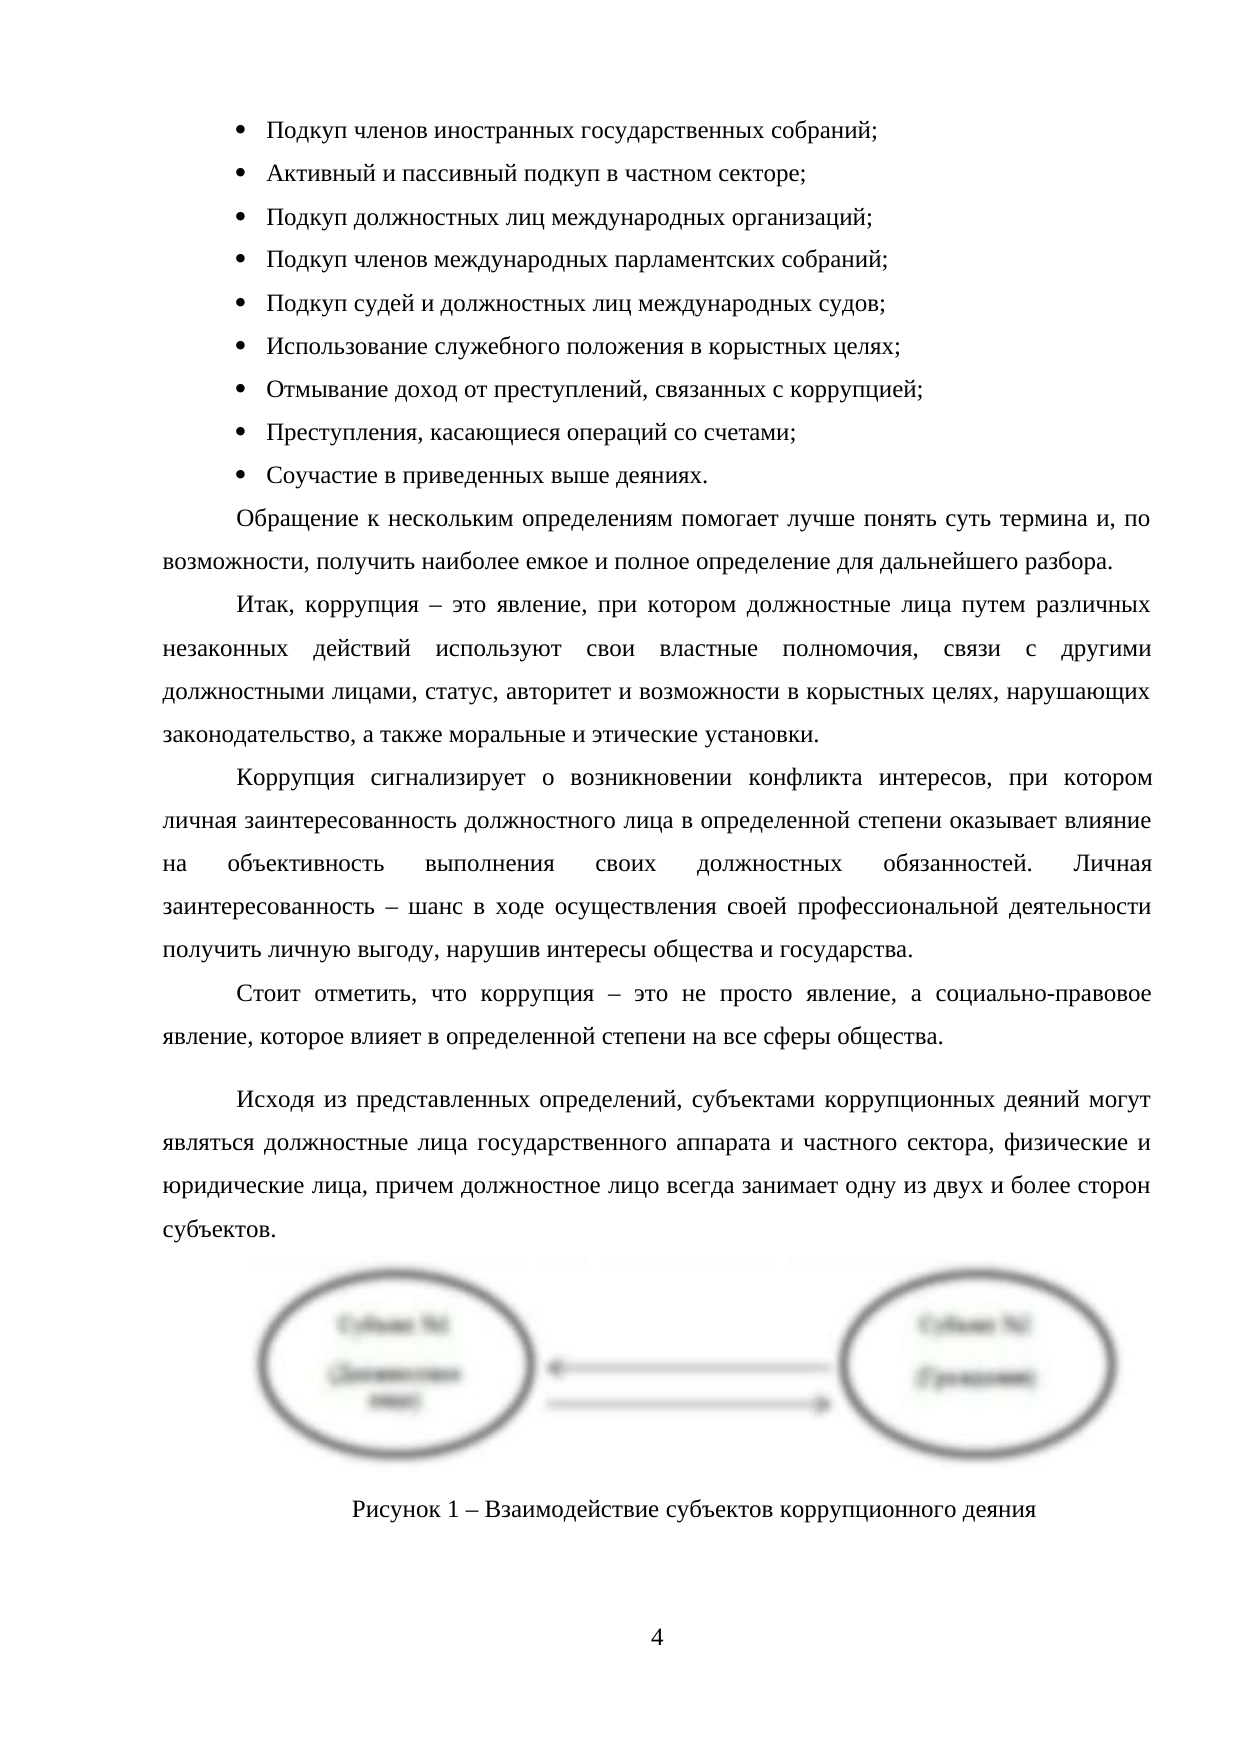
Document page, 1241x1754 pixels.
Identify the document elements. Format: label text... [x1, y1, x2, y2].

list Подкуп судей и должностных лиц международных судов; [236, 288, 1192, 316]
text Рисунок 1 – Взаимодействие субъектов коррупционного деяния [351, 1494, 1037, 1523]
text Исходя из представленных определений, субъектами коррупционных деяний могут являться должностные лица государственного аппарата и частного сектора, физические и юридические лица, причем должностное лицо всегда занимает одну из двух и более сторон субъектов. [162, 1084, 1152, 1242]
text Коррупция сигнализирует о возникновении конфликта интересов, при котором личная заинтересованность должностного лица в определенной степени оказывает влияние на объективность выполнения своих должностных обязанностей. Личная заинтересованность – шанс в ходе осуществления своей профессиональной деятельности получить личную выгоду, нарушив интересы общества и государства. [162, 762, 1152, 963]
text Обращение к нескольким определениям помогает лучше понять суть термина и, по возможности, получить наиболее емкое и полное определение для дальнейшего разбора. [162, 503, 1151, 575]
list Преступления, касающиеся операций со счетами; [236, 417, 1192, 446]
list Соучастие в приведенных выше деяниях. [236, 460, 1192, 489]
list Подкуп членов международных парламентских собраний; [236, 244, 1192, 273]
list Отмывание доход от преступлений, связанных с коррупцией; [236, 374, 1192, 402]
picture [248, 1257, 1129, 1472]
list Подкуп должностных лиц международных организаций; [236, 202, 1192, 230]
list Активный и пассивный подкуп в частном секторе; [236, 158, 1192, 187]
list Использование служебного положения в корыстных целях; [236, 331, 1192, 359]
text Стоит отметить, что коррупция – это не просто явление, а социально-правовое явление, которое влияет в определенной степени на все сферы общества. [162, 978, 1152, 1049]
text Итак, коррупция – это явление, при котором должностные лица путем различных незаконных действий используют свои властные полномочия, связи с другими должностными лицами, статус, авторитет и возможности в корыстных целях, нарушающих законодательство, а также моральные и этические установки. [162, 589, 1152, 748]
list Подкуп членов иностранных государственных собраний; [236, 115, 1192, 144]
